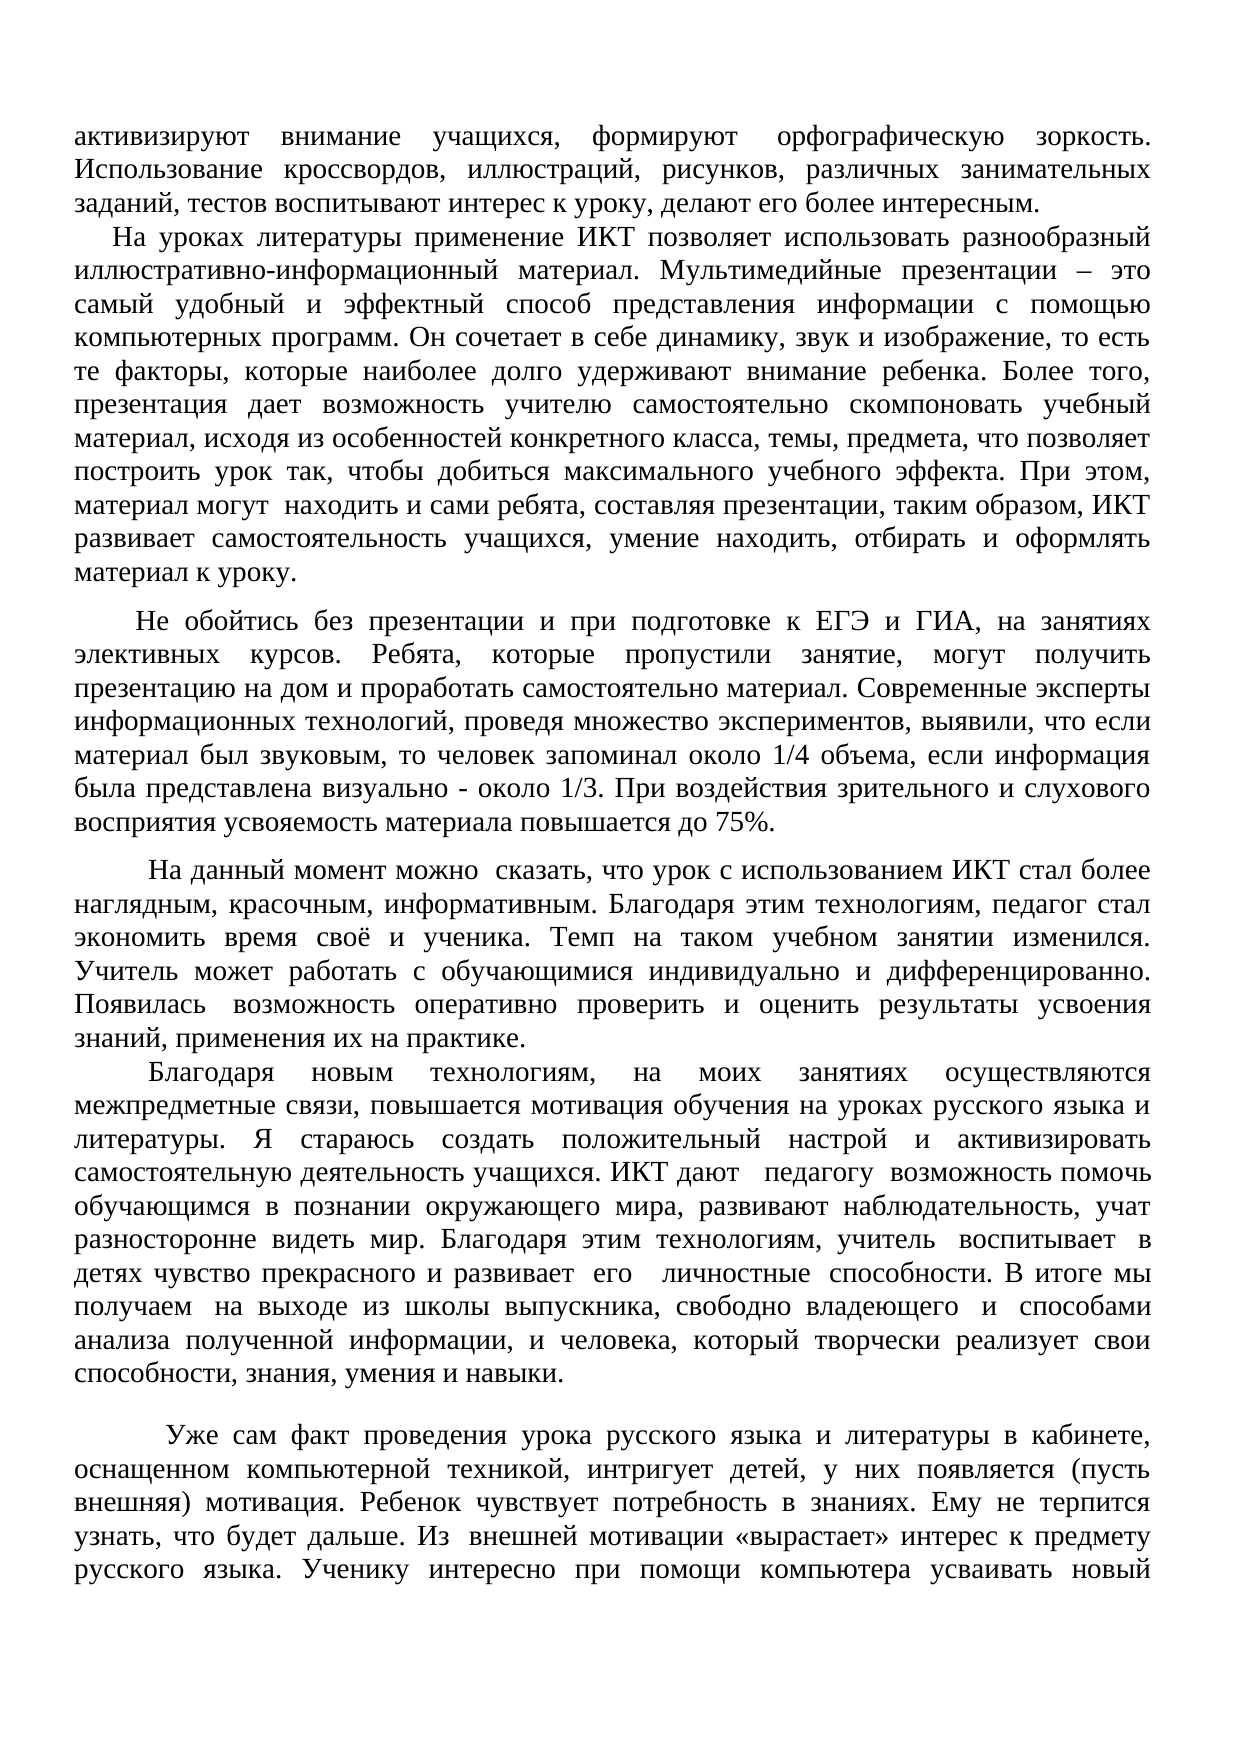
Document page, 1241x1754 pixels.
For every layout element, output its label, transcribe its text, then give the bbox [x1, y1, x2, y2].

text На уроках литературы применение ИКТ позволяет использовать разнообразный иллюстративно-информационный материал. Мультимедийные презентации – это самый удобный и эффектный способ представления информации с помощью компьютерных программ. Он сочетает в себе динамику, звук и изображение, то есть те факторы, которые наиболее долго удерживают внимание ребенка. Более того, презентация дает возможность учителю самостоятельно скомпоновать учебный материал, исходя из особенностей конкретного класса, темы, предмета, что позволяет построить урок так, чтобы добиться максимального учебного эффекта. При этом, материал могут находить и сами ребята, составляя презентации, таким образом, ИКТ развивает самостоятельность учащихся, умение находить, отбирать и оформлять материал к уроку. [74, 219, 1152, 588]
text Не обойтись без презентации и при подготовке к ЕГЭ и ГИА, на занятиях элективных курсов. Ребята, которые пропустили занятие, могут получить презентацию на дом и проработать самостоятельно материал. Современные эксперты информационных технологий, проведя множество экспериментов, выявили, что если материал был звуковым, то человек запоминал около 1/4 объема, если информация была представлена визуально - около 1/3. При воздействия зрительного и слухового восприятия усвояемость материала повышается до 75%. [74, 603, 1152, 837]
text На данный момент можно сказать, что урок с использованием ИКТ стал более наглядным, красочным, информативным. Благодаря этим технологиям, педагог стал экономить время своё и ученика. Темп на таком учебном занятии изменился. Учитель может работать с обучающимися индивидуально и дифференцированно. Появилась возможность оперативно проверить и оценить результаты усвоения знаний, применения их на практике. [74, 852, 1152, 1054]
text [74, 118, 1152, 219]
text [74, 1417, 1152, 1585]
text Благодаря новым технологиям, на моих занятиях осуществляются межпредметные связи, повышается мотивация обучения на уроках русского языка и литературы. Я стараюсь создать положительный настрой и активизировать самостоятельную деятельность учащихся. ИКТ дают педагогу возможность помочь обучающимся в познании окружающего мира, развивают наблюдательность, учат разносторонне видеть мир. Благодаря этим технологиям, учитель воспитывает в детях чувство прекрасного и развивает его личностные способности. В итоге мы получаем на выходе из школы выпускника, свободно владеющего и способами анализа полученной информации, и человека, который творчески реализует свои способности, знания, умения и навыки. [74, 1054, 1152, 1389]
